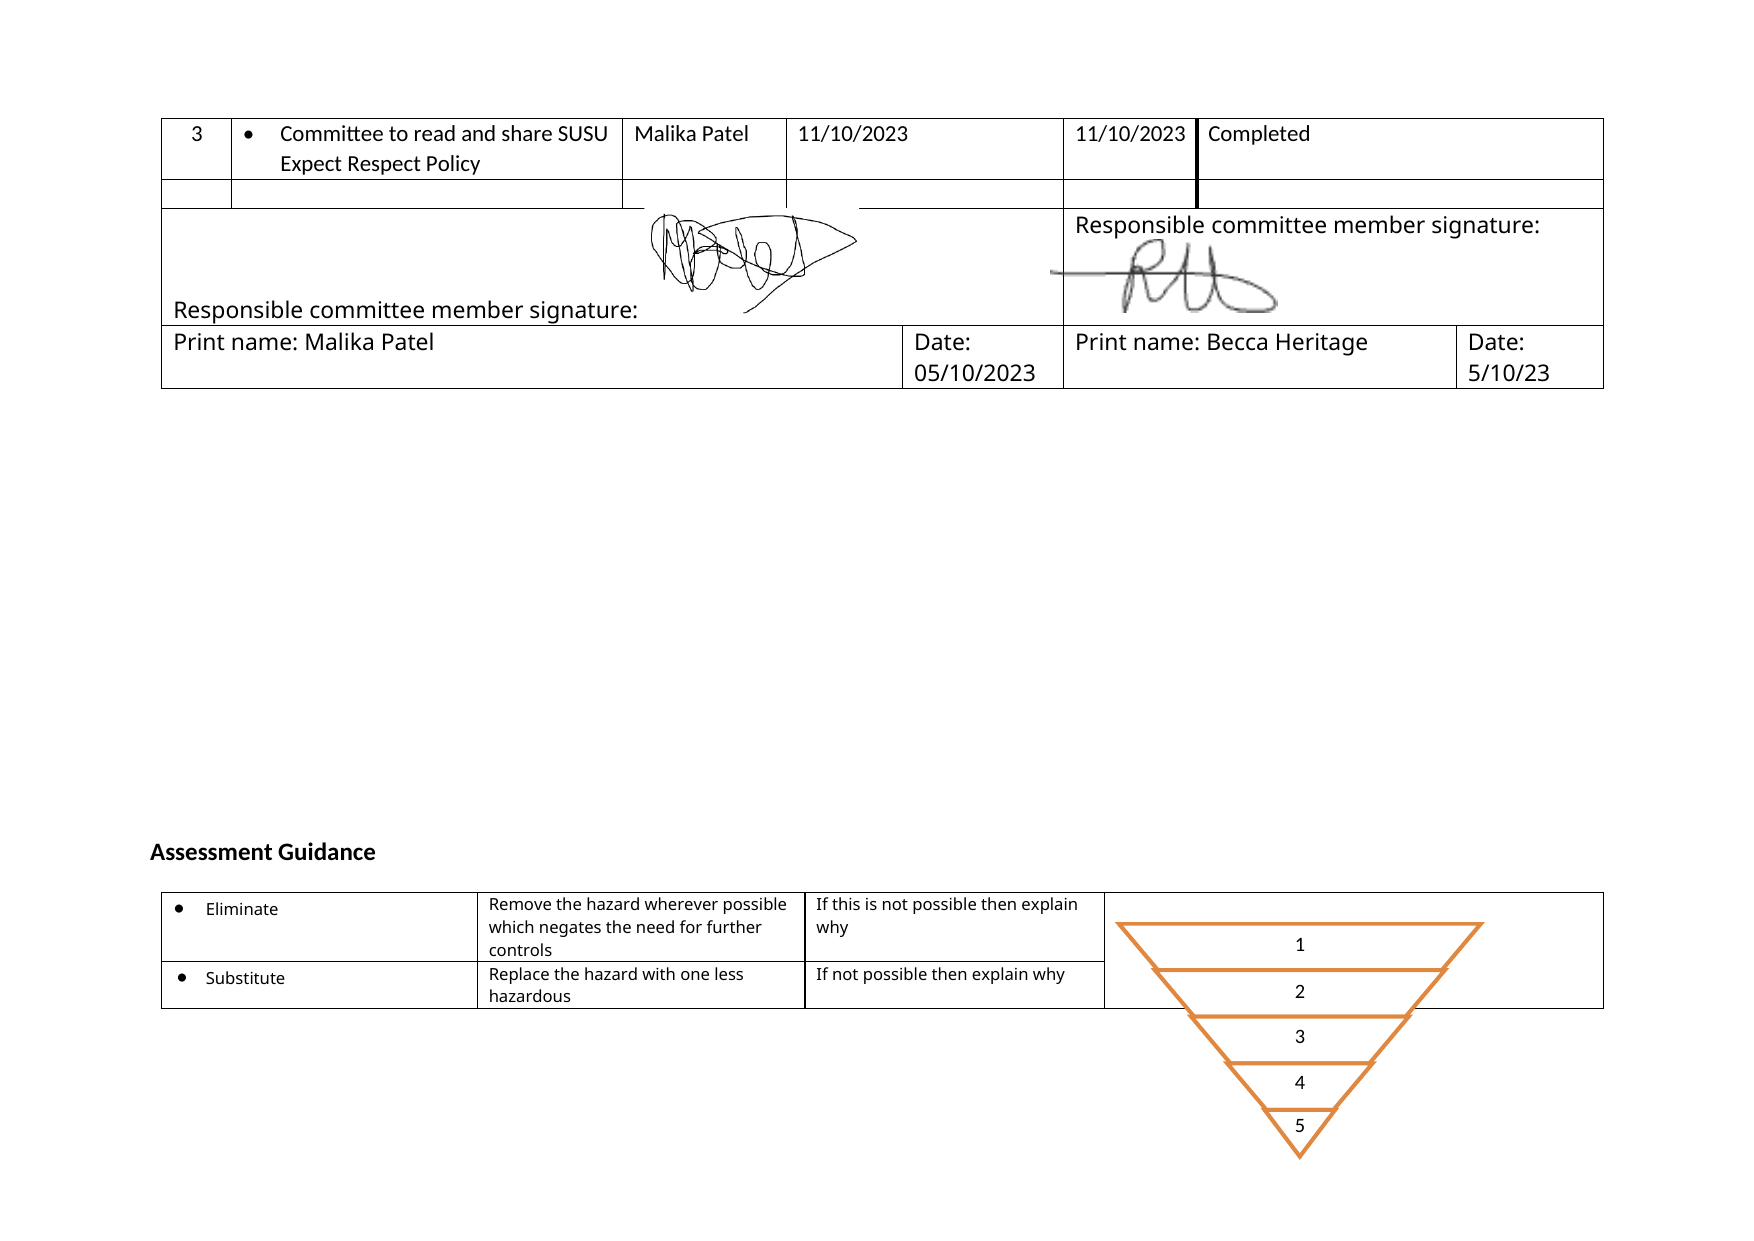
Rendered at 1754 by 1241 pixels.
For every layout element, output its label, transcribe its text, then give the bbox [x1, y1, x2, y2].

table_header Eliminate [162, 893, 477, 961]
table_cell [623, 180, 786, 208]
table_header [1105, 893, 1603, 1007]
table_cell Date: 5/10/23 [1457, 326, 1603, 388]
table_cell [787, 180, 1063, 208]
table_cell Print name: Becca Heritage [1064, 326, 1456, 388]
table_cell Completed [1199, 119, 1603, 178]
table_cell Print name: Malika Patel [162, 326, 902, 388]
table_cell 11/10/2023 [1064, 119, 1195, 178]
table_cell [1199, 180, 1603, 208]
table_cell Date: 05/10/2023 [903, 326, 1063, 388]
table_cell If not possible then explain why [806, 962, 1104, 1007]
table_cell Substitute [162, 962, 477, 1007]
table_cell Malika Patel [623, 119, 786, 178]
table_cell [1064, 180, 1195, 208]
text Assessment Guidance [150, 836, 1604, 867]
table_cell [162, 180, 231, 208]
table_header Remove the hazard wherever possible which negates the need for further controls [478, 893, 804, 961]
table_cell Responsible committee member signature: [162, 209, 1063, 325]
table_cell Committee to read and share SUSU Expect Respect Policy [232, 119, 622, 178]
table_cell [232, 180, 622, 208]
table_header If this is not possible then explain why [806, 893, 1104, 961]
table_cell 3 [162, 119, 231, 178]
table_cell Replace the hazard with one less hazardous [478, 962, 804, 1007]
table_cell Responsible committee member signature: [1064, 209, 1603, 325]
picture [1050, 239, 1278, 313]
table_cell 11/10/2023 [787, 119, 1063, 178]
picture [644, 208, 860, 318]
